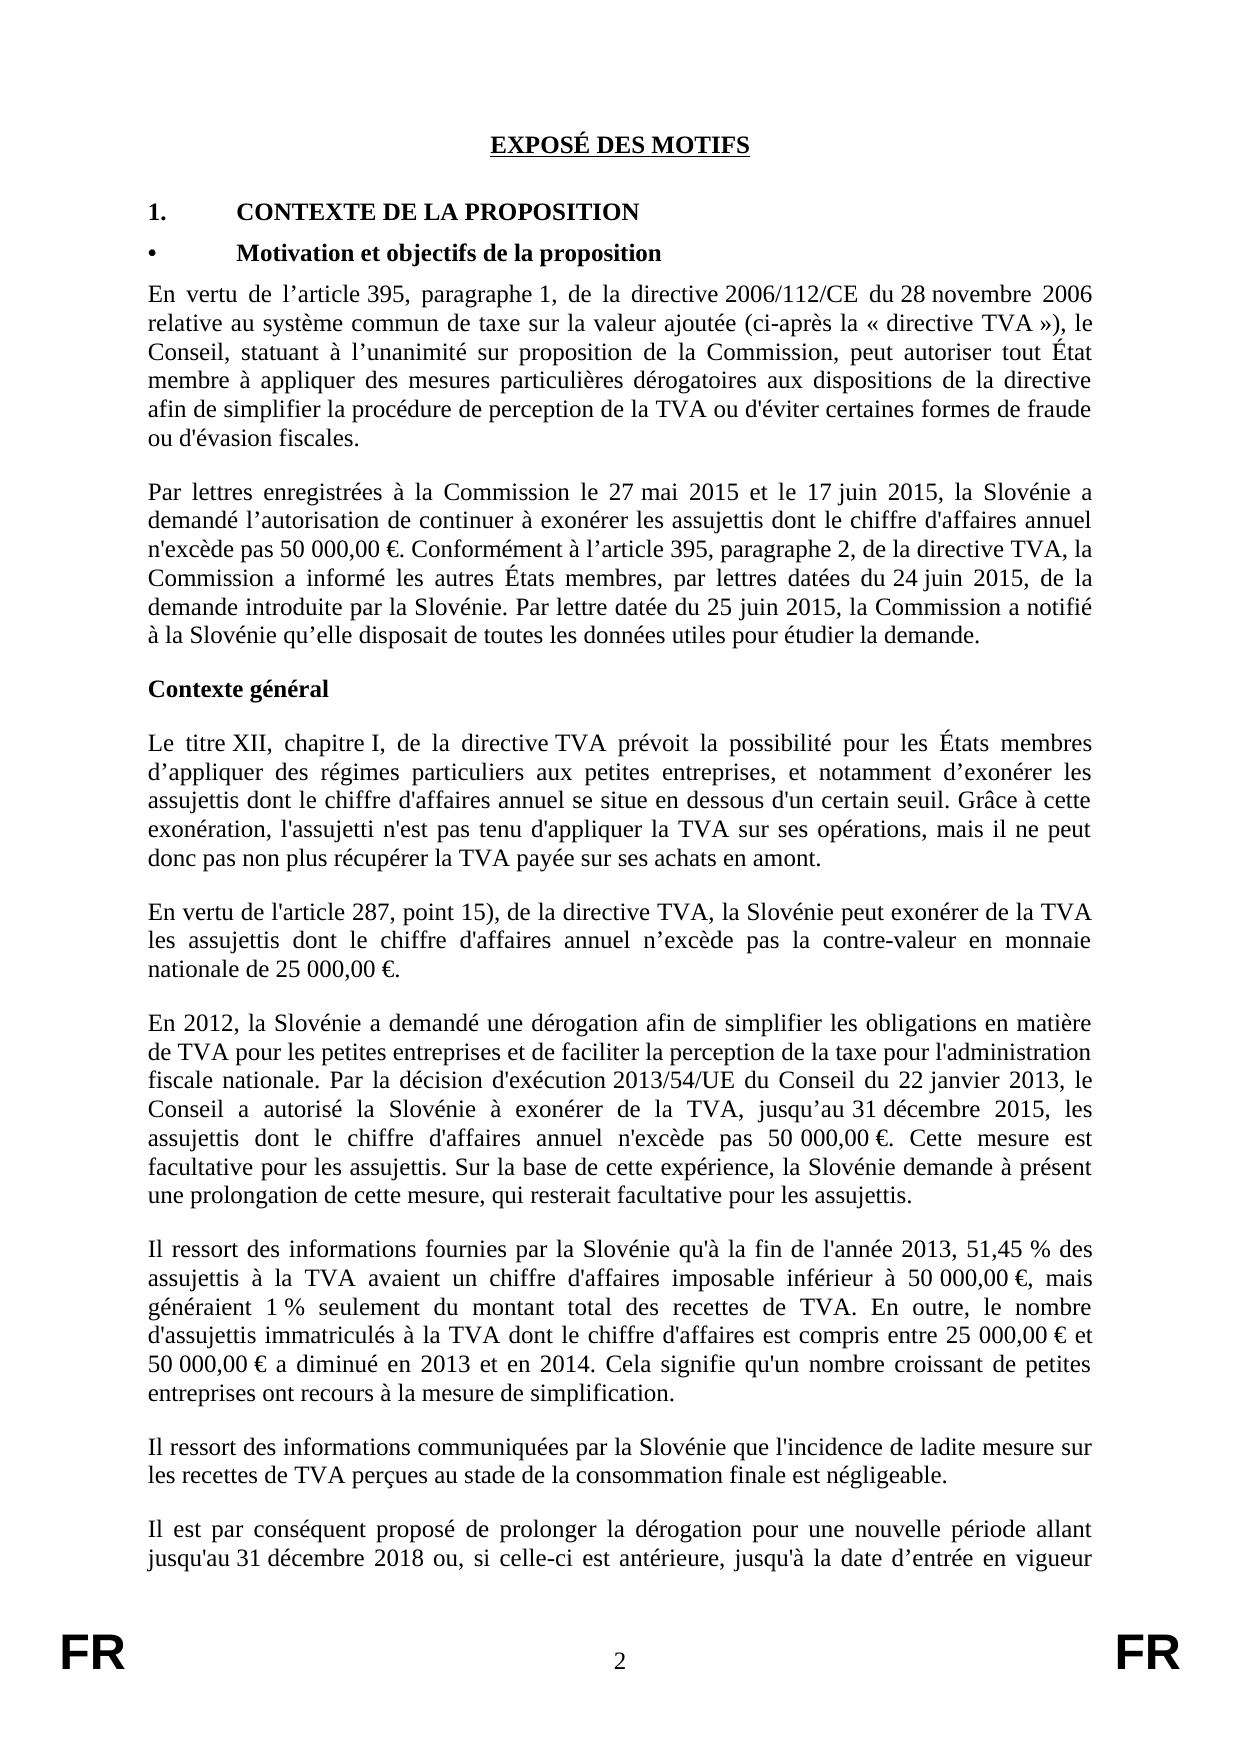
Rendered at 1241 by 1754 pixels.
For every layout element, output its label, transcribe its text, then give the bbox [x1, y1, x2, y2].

text EXPOSÉ DES MOTIFS [148, 131, 1093, 159]
text Il ressort des informations fournies par la Slovénie qu'à la fin de l'année 2013, 51,45 % des assujettis à la TVA avaient un chiffre d'affaires imposable inférieur à 50 000,00 €, mais généraient 1 % seulement du montant total des recettes de TVA. En outre, le nombre d'assujettis immatriculés à la TVA dont le chiffre d'affaires est compris entre 25 000,00 € et 50 000,00 € a diminué en 2013 et en 2014. Cela signifie qu'un nombre croissant de petites entreprises ont recours à la mesure de simplification. [148, 1234, 1093, 1407]
text Le titre XII, chapitre I, de la directive TVA prévoit la possibilité pour les États membres d’appliquer des régimes particuliers aux petites entreprises, et notamment d’exonérer les assujettis dont le chiffre d'affaires annuel se situe en dessous d'un certain seuil. Grâce à cette exonération, l'assujetti n'est pas tenu d'appliquer la TVA sur ses opérations, mais il ne peut donc pas non plus récupérer la TVA payée sur ses achats en amont. [148, 728, 1093, 872]
text En vertu de l'article 287, point 15), de la directive TVA, la Slovénie peut exonérer de la TVA les assujettis dont le chiffre d'affaires annuel n’excède pas la contre-valeur en monnaie nationale de 25 000,00 €. [148, 897, 1093, 983]
text Par lettres enregistrées à la Commission le 27 mai 2015 et le 17 juin 2015, la Slovénie a demandé l’autorisation de continuer à exonérer les assujettis dont le chiffre d'affaires annuel n'excède pas 50 000,00 €. Conformément à l’article 395, paragraphe 2, de la directive TVA, la Commission a informé les autres États membres, par lettres datées du 24 juin 2015, de la demande introduite par la Slovénie. Par lettre datée du 25 juin 2015, la Commission a notifié à la Slovénie qu’elle disposait de toutes les données utiles pour étudier la demande. [148, 477, 1093, 649]
text Contexte général [148, 674, 1093, 703]
subtitle 1. CONTEXTE DE LA PROPOSITION [148, 197, 1093, 226]
text En vertu de l’article 395, paragraphe 1, de la directive 2006/112/CE du 28 novembre 2006 relative au système commun de taxe sur la valeur ajoutée (ci-après la « directive TVA »), le Conseil, statuant à l’unanimité sur proposition de la Commission, peut autoriser tout État membre à appliquer des mesures particulières dérogatoires aux dispositions de la directive afin de simplifier la procédure de perception de la TVA ou d'éviter certaines formes de fraude ou d'évasion fiscales. [148, 279, 1093, 452]
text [148, 1514, 1093, 1572]
text Il ressort des informations communiquées par la Slovénie que l'incidence de ladite mesure sur les recettes de TVA perçues au stade de la consommation finale est négligeable. [148, 1432, 1093, 1489]
text En 2012, la Slovénie a demandé une dérogation afin de simplifier les obligations en matière de TVA pour les petites entreprises et de faciliter la perception de la taxe pour l'administration fiscale nationale. Par la décision d'exécution 2013/54/UE du Conseil du 22 janvier 2013, le Conseil a autorisé la Slovénie à exonérer de la TVA, jusqu’au 31 décembre 2015, les assujettis dont le chiffre d'affaires annuel n'excède pas 50 000,00 €. Cette mesure est facultative pour les assujettis. Sur la base de cette expérience, la Slovénie demande à présent une prolongation de cette mesure, qui resterait facultative pour les assujettis. [148, 1008, 1093, 1209]
subtitle • Motivation et objectifs de la proposition [148, 238, 1093, 267]
